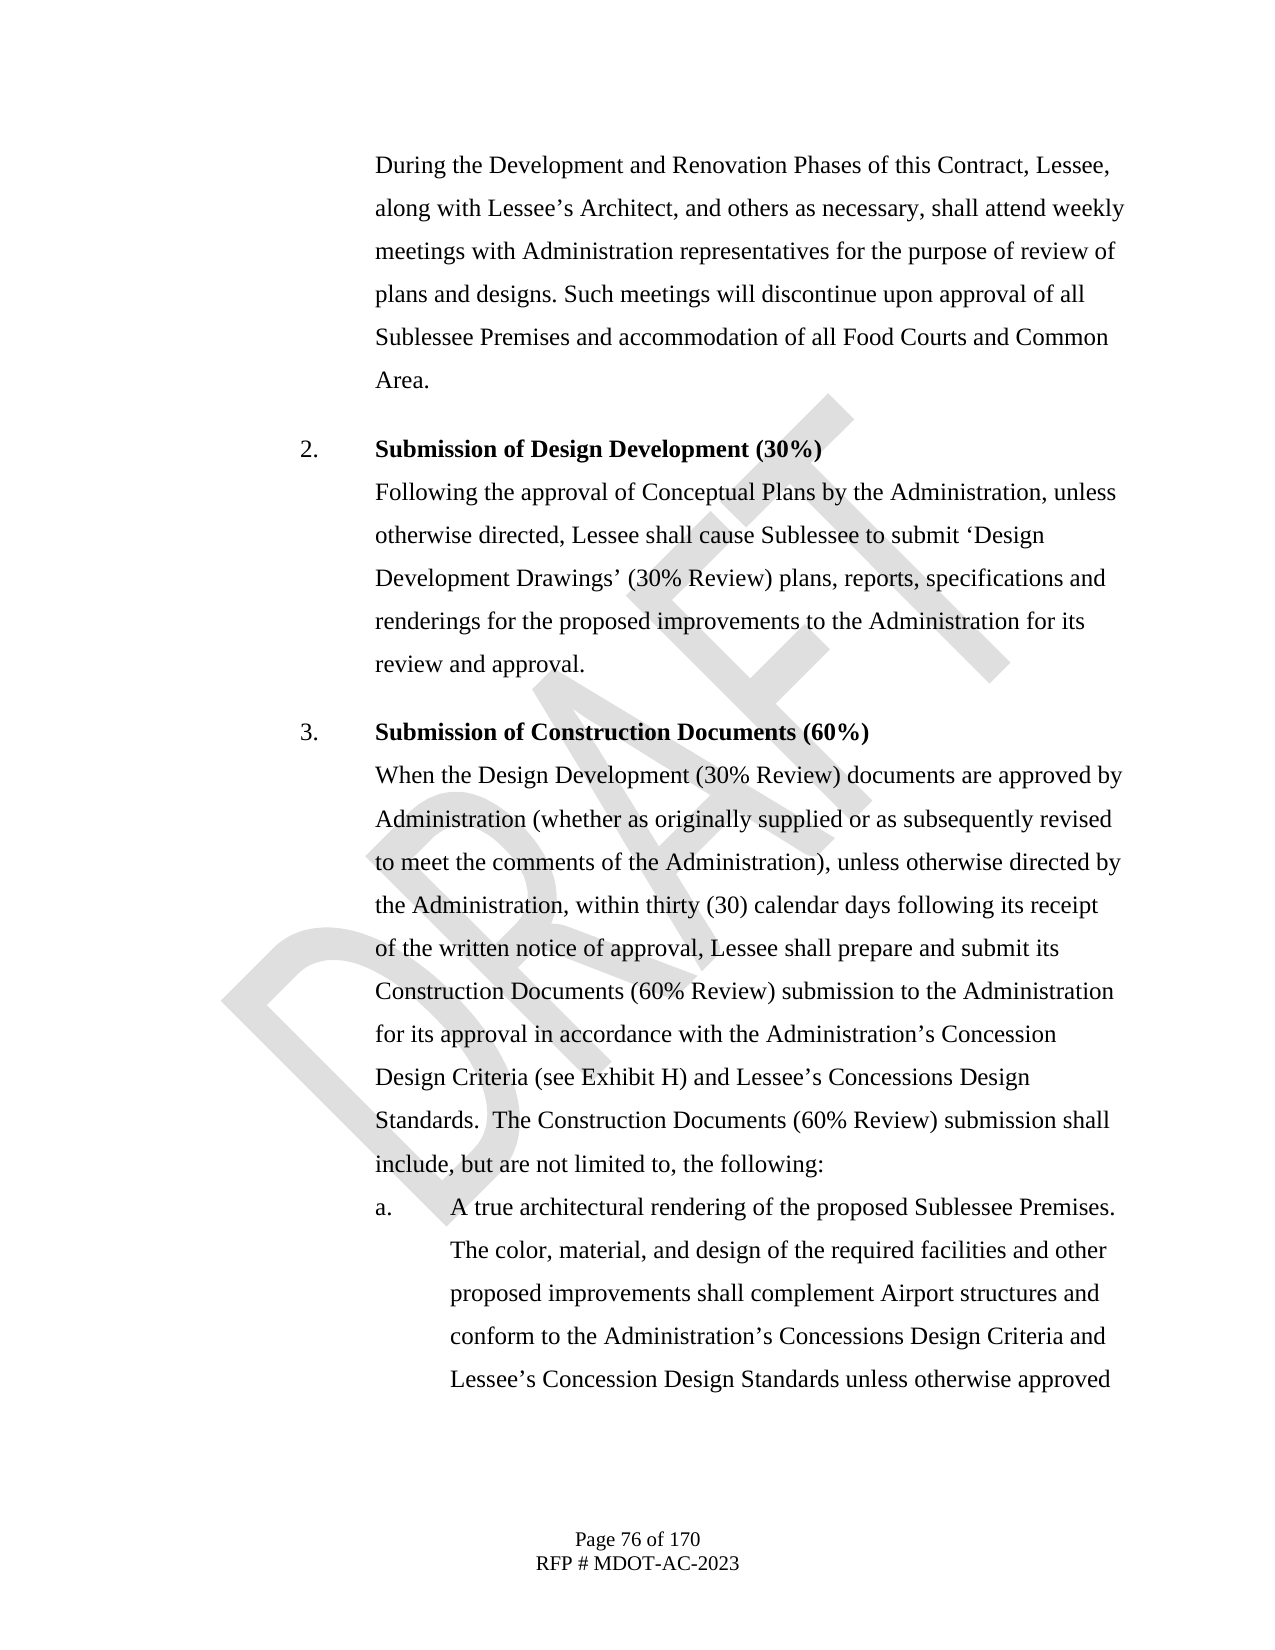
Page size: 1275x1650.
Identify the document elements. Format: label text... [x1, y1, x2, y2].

list Submission of Design Development (30%) [300, 434, 1125, 462]
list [375, 1192, 1125, 1393]
text When the Design Development (30% Review) documents are approved by Administration (whether as originally supplied or as subsequently revised to meet the comments of the Administration), unless otherwise directed by the Administration, within thirty (30) calendar days following its receipt of the written notice of approval, Lessee shall prepare and submit its Construction Documents (60% Review) submission to the Administration for its approval in accordance with the Administration’s Concession Design Criteria (see Exhibit H) and Lessee’s Concessions Design Standards. The Construction Documents (60% Review) submission shall include, but are not limited to, the following: [375, 761, 1125, 1177]
text Following the approval of Conceptual Plans by the Administration, unless otherwise directed, Lessee shall cause Sublessee to submit ‘Design Development Drawings’ (30% Review) plans, reports, specifications and renderings for the proposed improvements to the Administration for its review and approval. [375, 477, 1125, 678]
list Submission of Construction Documents (60%) [300, 717, 1125, 746]
text During the Development and Renovation Phases of this Contract, Lessee, along with Lessee’s Architect, and others as necessary, shall attend weekly meetings with Administration representatives for the purpose of review of plans and designs. Such meetings will discontinue upon approval of all Sublessee Premises and accommodation of all Food Courts and Common Area. [375, 150, 1125, 394]
